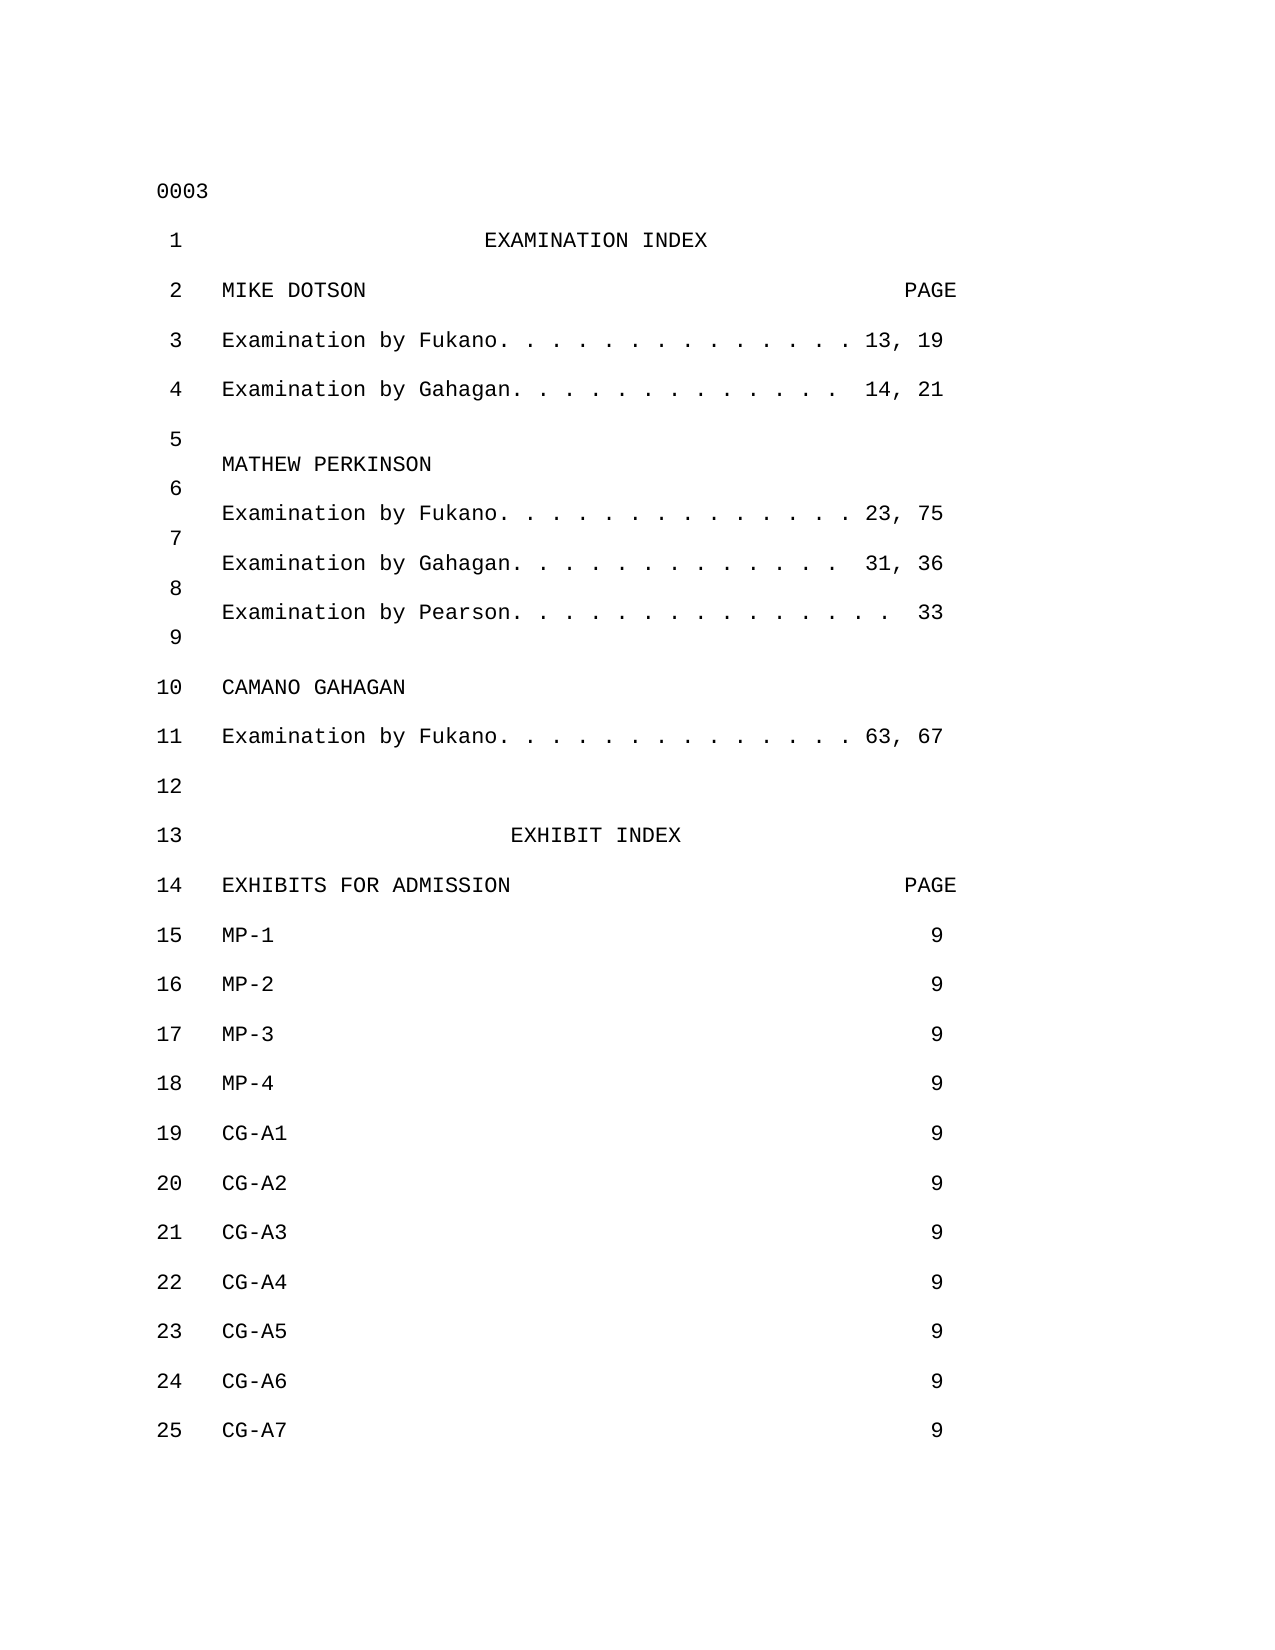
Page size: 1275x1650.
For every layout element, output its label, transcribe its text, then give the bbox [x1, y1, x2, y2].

text 18 MP-4 9 [156, 1072, 1119, 1097]
text 22 CG-A4 9 [156, 1271, 1119, 1296]
text 23 CG-A5 9 [156, 1320, 1119, 1345]
text 25 CG-A7 9 [156, 1419, 1119, 1444]
text 11 Examination by Fukano. . . . . . . . . . . . . . 63, 67 [156, 725, 1119, 750]
text Examination by Gahagan. . . . . . . . . . . . . 31, 36 [156, 552, 1119, 577]
text 20 CG-A2 9 [156, 1172, 1119, 1196]
text 7 [156, 527, 1119, 552]
text 16 MP-2 9 [156, 973, 1119, 998]
text MATHEW PERKINSON [156, 453, 1119, 477]
text 1 EXAMINATION INDEX [156, 229, 1119, 254]
text Examination by Fukano. . . . . . . . . . . . . . 23, 75 [156, 502, 1119, 527]
text 19 CG-A1 9 [156, 1122, 1119, 1147]
text 0003 [156, 180, 1119, 205]
text 2 MIKE DOTSON PAGE [156, 279, 1119, 304]
text 17 MP-3 9 [156, 1023, 1119, 1048]
text 6 [156, 477, 1119, 502]
text 12 [156, 775, 1119, 800]
text 13 EXHIBIT INDEX [156, 824, 1119, 849]
text 5 [156, 428, 1119, 453]
text 21 CG-A3 9 [156, 1221, 1119, 1246]
text 3 Examination by Fukano. . . . . . . . . . . . . . 13, 19 [156, 329, 1119, 353]
text 9 [156, 626, 1119, 651]
text 8 [156, 577, 1119, 601]
text 10 CAMANO GAHAGAN [156, 676, 1119, 701]
text 4 Examination by Gahagan. . . . . . . . . . . . . 14, 21 [156, 378, 1119, 403]
text Examination by Pearson. . . . . . . . . . . . . . . 33 [156, 601, 1119, 626]
text 24 CG-A6 9 [156, 1370, 1119, 1395]
text 14 EXHIBITS FOR ADMISSION PAGE [156, 874, 1119, 899]
text 15 MP-1 9 [156, 924, 1119, 948]
